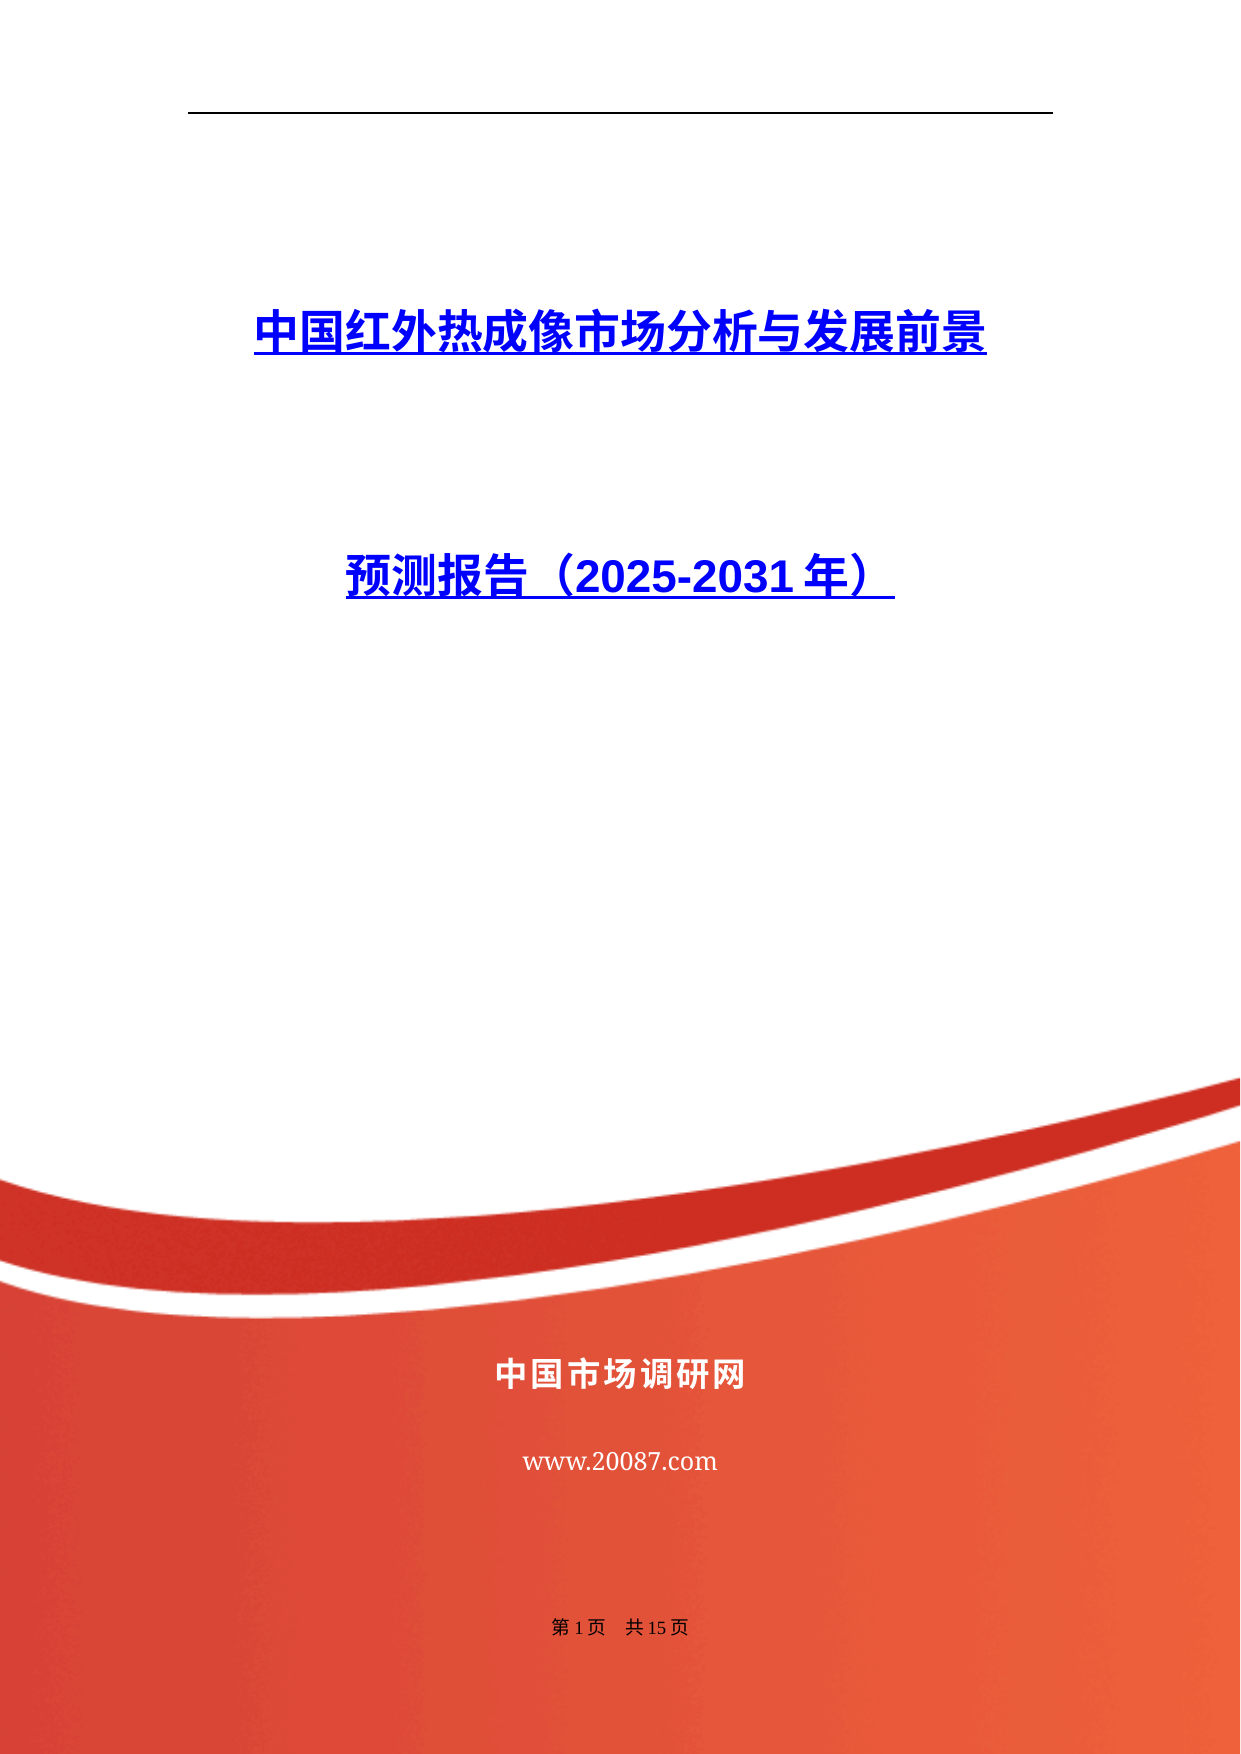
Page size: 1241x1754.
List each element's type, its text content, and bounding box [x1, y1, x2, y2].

picture [0, 1006, 1241, 1754]
table_header 中国红外热成像市场分析与发展前景预测报告（2025-2031年） [188, 207, 1053, 773]
text www.20087.com [187, 1428, 1053, 1493]
subtitle 中国市场调研网 [187, 1339, 1053, 1404]
